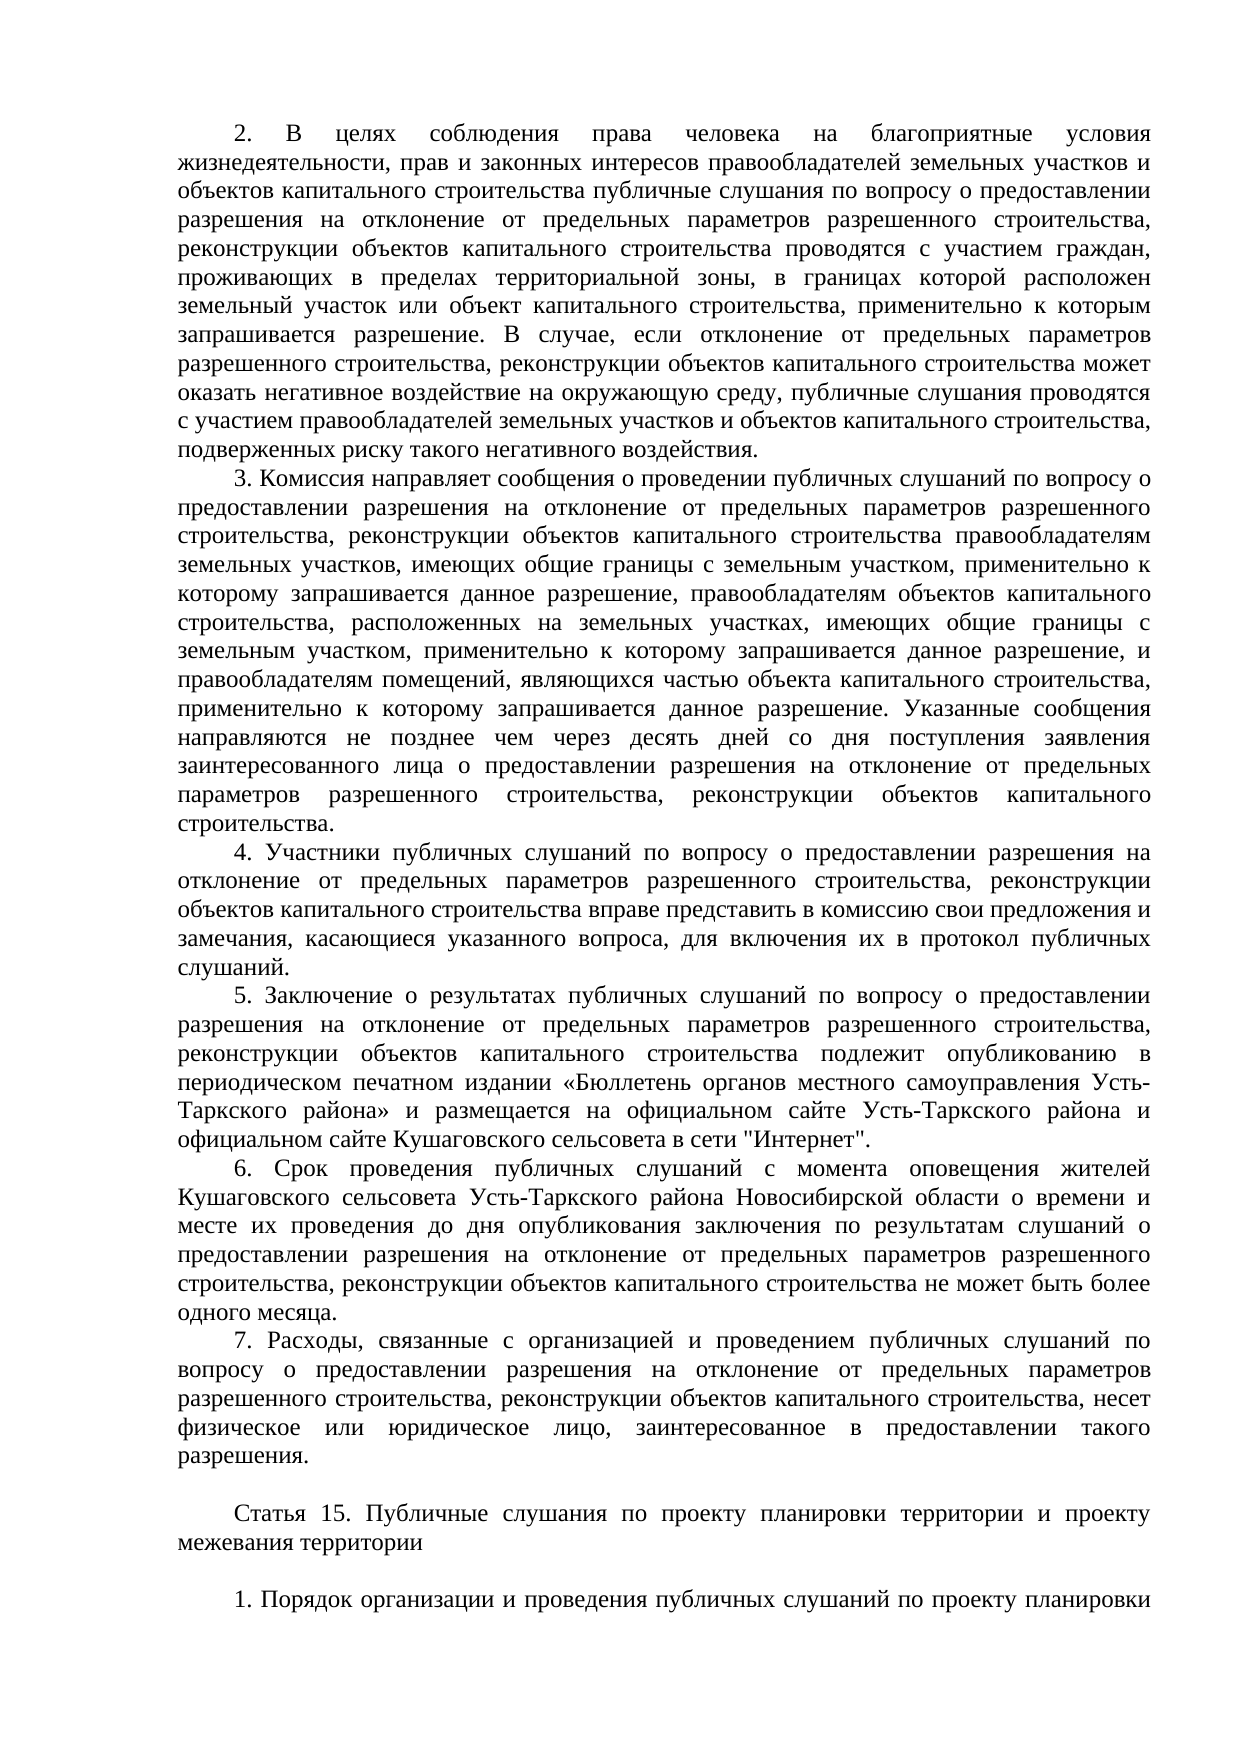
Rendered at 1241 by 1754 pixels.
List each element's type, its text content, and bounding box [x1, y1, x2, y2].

text 4. Участники публичных слушаний по вопросу о предоставлении разрешения на отклонение от предельных параметров разрешенного строительства, реконструкции объектов капитального строительства вправе представить в комиссию свои предложения и замечания, касающиеся указанного вопроса, для включения их в протокол публичных слушаний. [177, 837, 1152, 981]
text Статья 15. Публичные слушания по проекту планировки территории и проекту межевания территории [177, 1498, 1152, 1556]
text 3. Комиссия направляет сообщения о проведении публичных слушаний по вопросу о предоставлении разрешения на отклонение от предельных параметров разрешенного строительства, реконструкции объектов капитального строительства правообладателям земельных участков, имеющих общие границы с земельным участком, применительно к которому запрашивается данное разрешение, правообладателям объектов капитального строительства, расположенных на земельных участках, имеющих общие границы с земельным участком, применительно к которому запрашивается данное разрешение, и правообладателям помещений, являющихся частью объекта капитального строительства, применительно к которому запрашивается данное разрешение. Указанные сообщения направляются не позднее чем через десять дней со дня поступления заявления заинтересованного лица о предоставлении разрешения на отклонение от предельных параметров разрешенного строительства, реконструкции объектов капитального строительства. [177, 463, 1152, 837]
text 6. Срок проведения публичных слушаний с момента оповещения жителей Кушаговского сельсовета Усть-Таркского района Новосибирской области о времени и месте их проведения до дня опубликования заключения по результатам слушаний о предоставлении разрешения на отклонение от предельных параметров разрешенного строительства, реконструкции объектов капитального строительства не может быть более одного месяца. [177, 1153, 1152, 1326]
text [177, 1584, 1152, 1613]
text 2. В целях соблюдения права человека на благоприятные условия жизнедеятельности, прав и законных интересов правообладателей земельных участков и объектов капитального строительства публичные слушания по вопросу о предоставлении разрешения на отклонение от предельных параметров разрешенного строительства, реконструкции объектов капитального строительства проводятся с участием граждан, проживающих в пределах территориальной зоны, в границах которой расположен земельный участок или объект капитального строительства, применительно к которым запрашивается разрешение. В случае, если отклонение от предельных параметров разрешенного строительства, реконструкции объектов капитального строительства может оказать негативное воздействие на окружающую среду, публичные слушания проводятся с участием правообладателей земельных участков и объектов капитального строительства, подверженных риску такого негативного воздействия. [177, 118, 1152, 463]
text 5. Заключение о результатах публичных слушаний по вопросу о предоставлении разрешения на отклонение от предельных параметров разрешенного строительства, реконструкции объектов капитального строительства подлежит опубликованию в периодическом печатном издании «Бюллетень органов местного самоуправления Усть-Таркского района» и размещается на официальном сайте Усть-Таркского района и официальном сайте Кушаговского сельсовета в сети "Интернет". [177, 981, 1152, 1153]
text 7. Расходы, связанные с организацией и проведением публичных слушаний по вопросу о предоставлении разрешения на отклонение от предельных параметров разрешенного строительства, реконструкции объектов капитального строительства, несет физическое или юридическое лицо, заинтересованное в предоставлении такого разрешения. [177, 1326, 1152, 1469]
